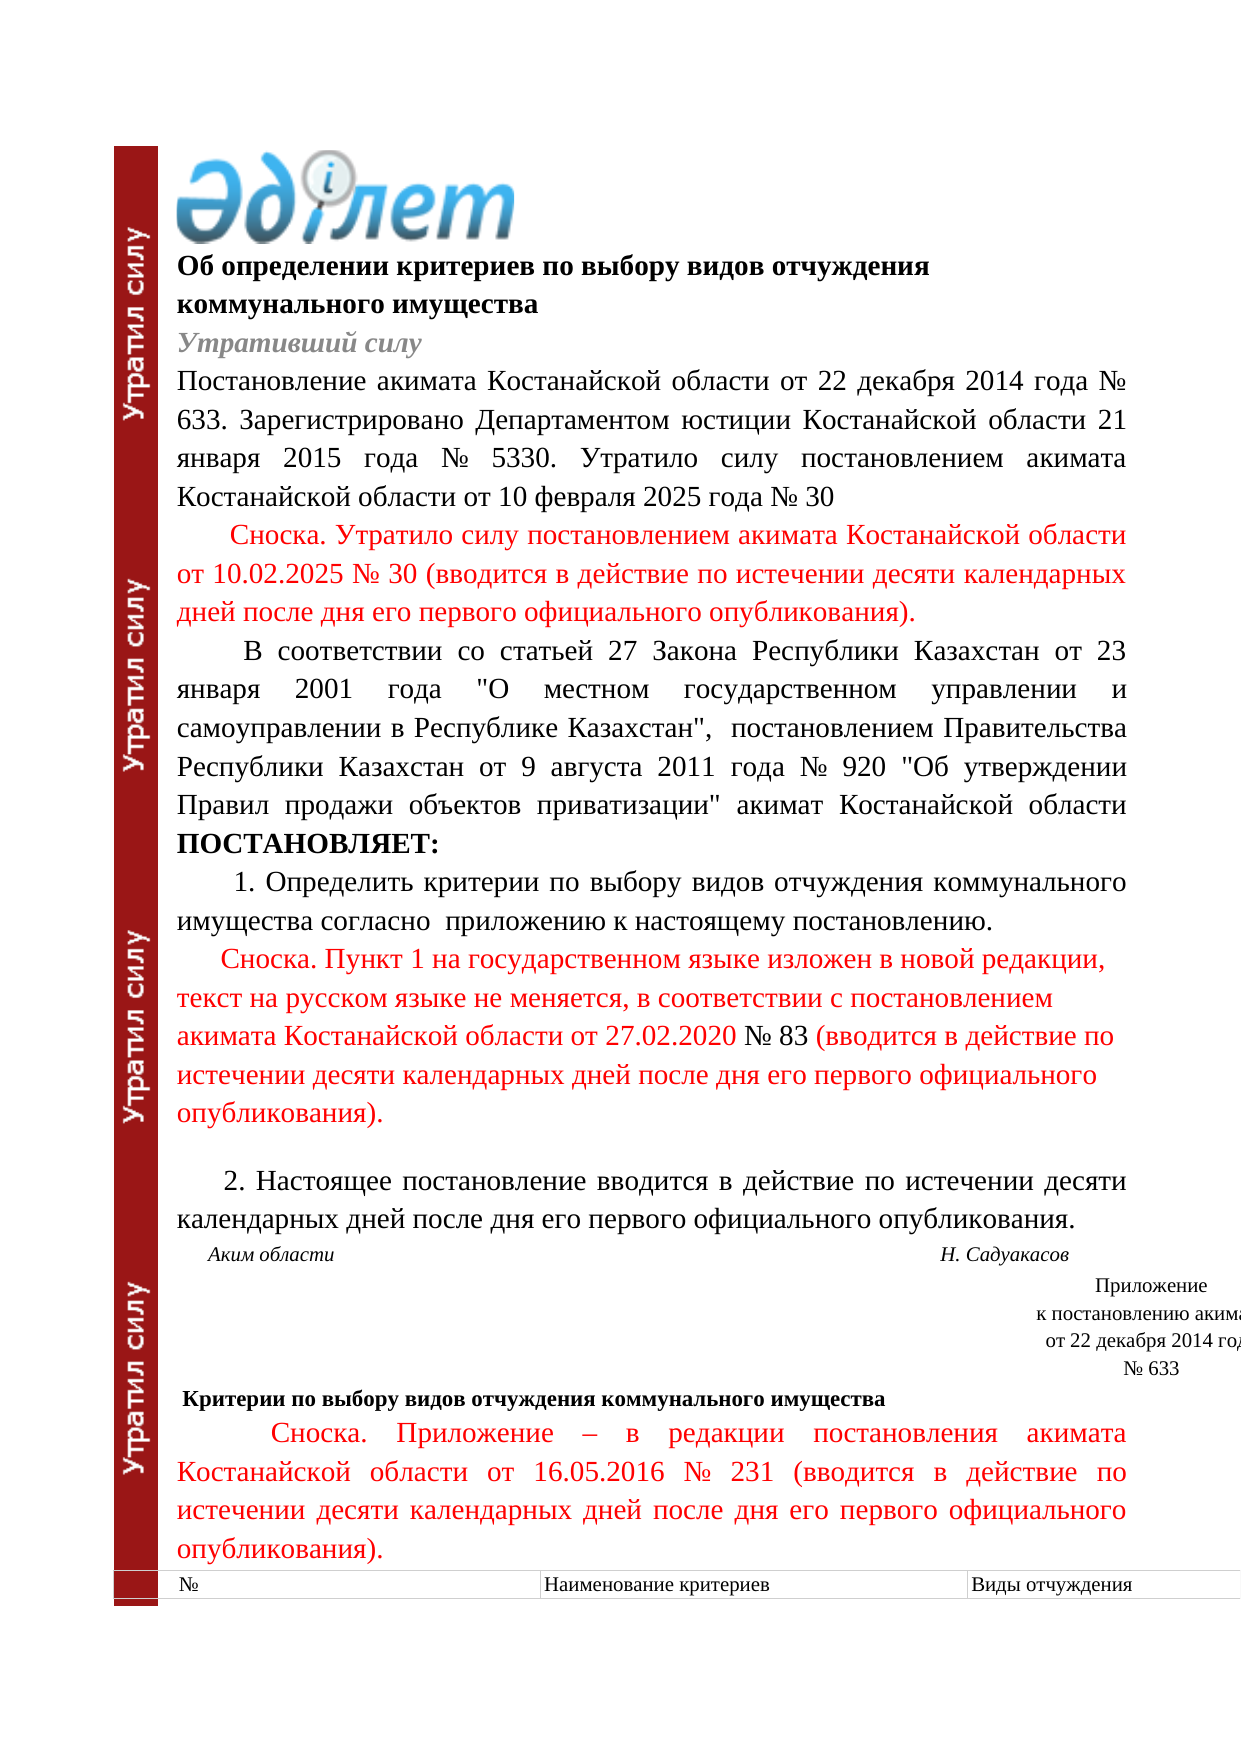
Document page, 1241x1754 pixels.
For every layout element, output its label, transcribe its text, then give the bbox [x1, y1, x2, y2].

picture [114, 859, 158, 864]
picture [114, 146, 158, 248]
table_header Наименование критериев [541, 1571, 967, 1598]
picture [114, 1235, 158, 1240]
text Сноска. Пункт 1 на государственном языке изложен в новой редакции, текст на русском языке не меняется, в соответствии с постановлением акимата Костанайской области от 27.02.2020 № 83 (вводится в действие по истечении десяти календарных дней после дня его первого официального опубликования). [112, 941, 1128, 1159]
picture [114, 1159, 158, 1163]
text Об определении критериев по выбору видов отчуждения коммунального имущества [112, 248, 1128, 320]
picture [114, 1564, 158, 1570]
text Утративший силу [112, 325, 1128, 358]
table_header Н. Садуакасов [939, 1240, 1240, 1271]
text Сноска. Утратило силу постановлением акимата Костанайской области от 10.02.2025 № 30 (вводится в действие по истечении десяти календарных дней после дня его первого официального опубликования). [112, 517, 1128, 628]
text Критерии по выбору видов отчуждения коммунального имущества [112, 1385, 1128, 1411]
text 1. Определить критерии по выбору видов отчуждения коммунального имущества согласно приложению к настоящему постановлению. [112, 864, 1128, 936]
text Постановление акимата Костанайской области от 22 декабря 2014 года № 633. Зарегистрировано Департаментом юстиции Костанайской области 21 января 2015 года № 5330. Утратило силу постановлением акимата Костанайской области от 10 февраля 2025 года № 30 [112, 363, 1128, 512]
picture [114, 936, 158, 941]
table_header Виды отчуждения [968, 1571, 1240, 1598]
picture [114, 512, 158, 517]
picture [114, 1599, 158, 1606]
table_header Приложение к постановлению акимата от 22 декабря 2014 года № 633 [912, 1271, 1240, 1385]
table_header Аким области [101, 1240, 939, 1271]
picture [114, 358, 158, 363]
picture [176, 150, 515, 244]
table_header № п/п [114, 1571, 540, 1598]
text 2. Настоящее постановление вводится в действие по истечении десяти календарных дней после дня его первого официального опубликования. [112, 1163, 1128, 1235]
picture [114, 628, 158, 633]
picture [114, 320, 158, 325]
text Сноска. Приложение – в редакции постановления акимата Костанайской области от 16.05.2016 № 231 (вводится в действие по истечении десяти календарных дней после дня его первого официального опубликования). [112, 1415, 1128, 1564]
text В соответствии со статьей 27 Закона Республики Казахстан от 23 января 2001 года "О местном государственном управлении и самоуправлении в Республике Казахстан", постановлением Правительства Республики Казахстан от 9 августа 2011 года № 920 "Об утверждении Правил продажи объектов приватизации" акимат Костанайской области ПОСТАНОВЛЯЕТ: [112, 633, 1128, 859]
picture [114, 1411, 158, 1415]
table_header [101, 1271, 912, 1385]
